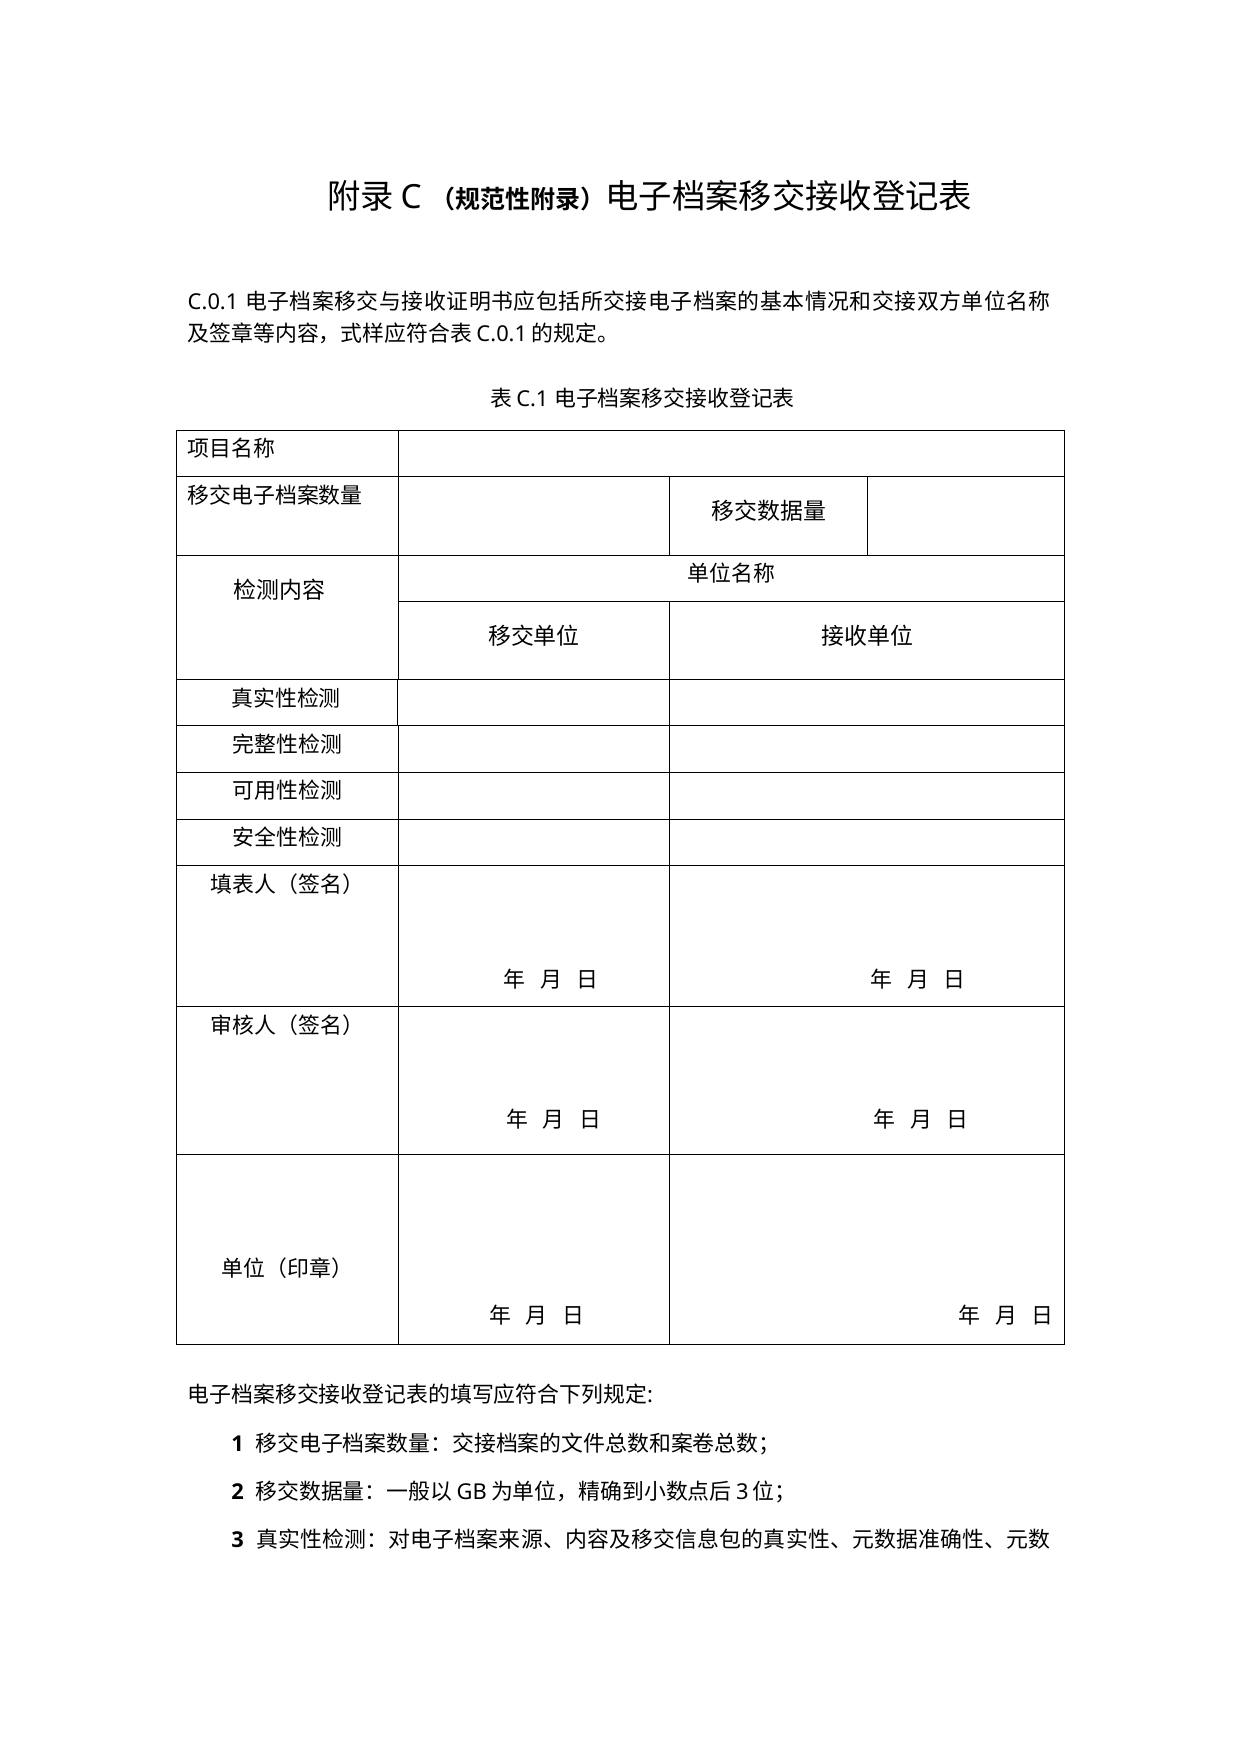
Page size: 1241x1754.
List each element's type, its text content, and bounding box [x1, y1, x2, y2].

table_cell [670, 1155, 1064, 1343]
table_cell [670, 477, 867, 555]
text 2 移交数据量：一般以GB为单位，精确到小数点后3位； [187, 1474, 1053, 1506]
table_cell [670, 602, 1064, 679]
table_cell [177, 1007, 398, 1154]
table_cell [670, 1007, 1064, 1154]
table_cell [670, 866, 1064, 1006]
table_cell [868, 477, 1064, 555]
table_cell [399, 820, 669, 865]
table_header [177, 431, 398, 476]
text 表C.1 电子档案移交接收登记表 [187, 381, 1053, 414]
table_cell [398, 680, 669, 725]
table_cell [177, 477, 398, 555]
text 电子档案移交接收登记表的填写应符合下列规定: [187, 1377, 1053, 1409]
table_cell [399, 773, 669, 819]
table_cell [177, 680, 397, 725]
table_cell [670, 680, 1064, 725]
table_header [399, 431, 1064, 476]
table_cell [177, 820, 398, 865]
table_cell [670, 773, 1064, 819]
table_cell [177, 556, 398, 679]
text 1 移交电子档案数量：交接档案的文件总数和案卷总数； [187, 1425, 1053, 1458]
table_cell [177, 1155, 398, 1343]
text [187, 1522, 1053, 1554]
text C.0.1 电子档案移交与接收证明书应包括所交接电子档案的基本情况和交接双方单位名称及签章等内容，式样应符合表C.0.1的规定。 [187, 284, 1053, 349]
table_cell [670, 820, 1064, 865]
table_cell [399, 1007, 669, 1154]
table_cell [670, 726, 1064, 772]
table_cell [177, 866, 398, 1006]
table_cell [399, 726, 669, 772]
subtitle 附录C （规范性附录）电子档案移交接收登记表 [246, 162, 1053, 227]
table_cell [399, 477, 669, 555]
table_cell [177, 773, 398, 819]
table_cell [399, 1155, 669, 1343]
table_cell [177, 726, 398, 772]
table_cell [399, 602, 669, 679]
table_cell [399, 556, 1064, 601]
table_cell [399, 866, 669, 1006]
